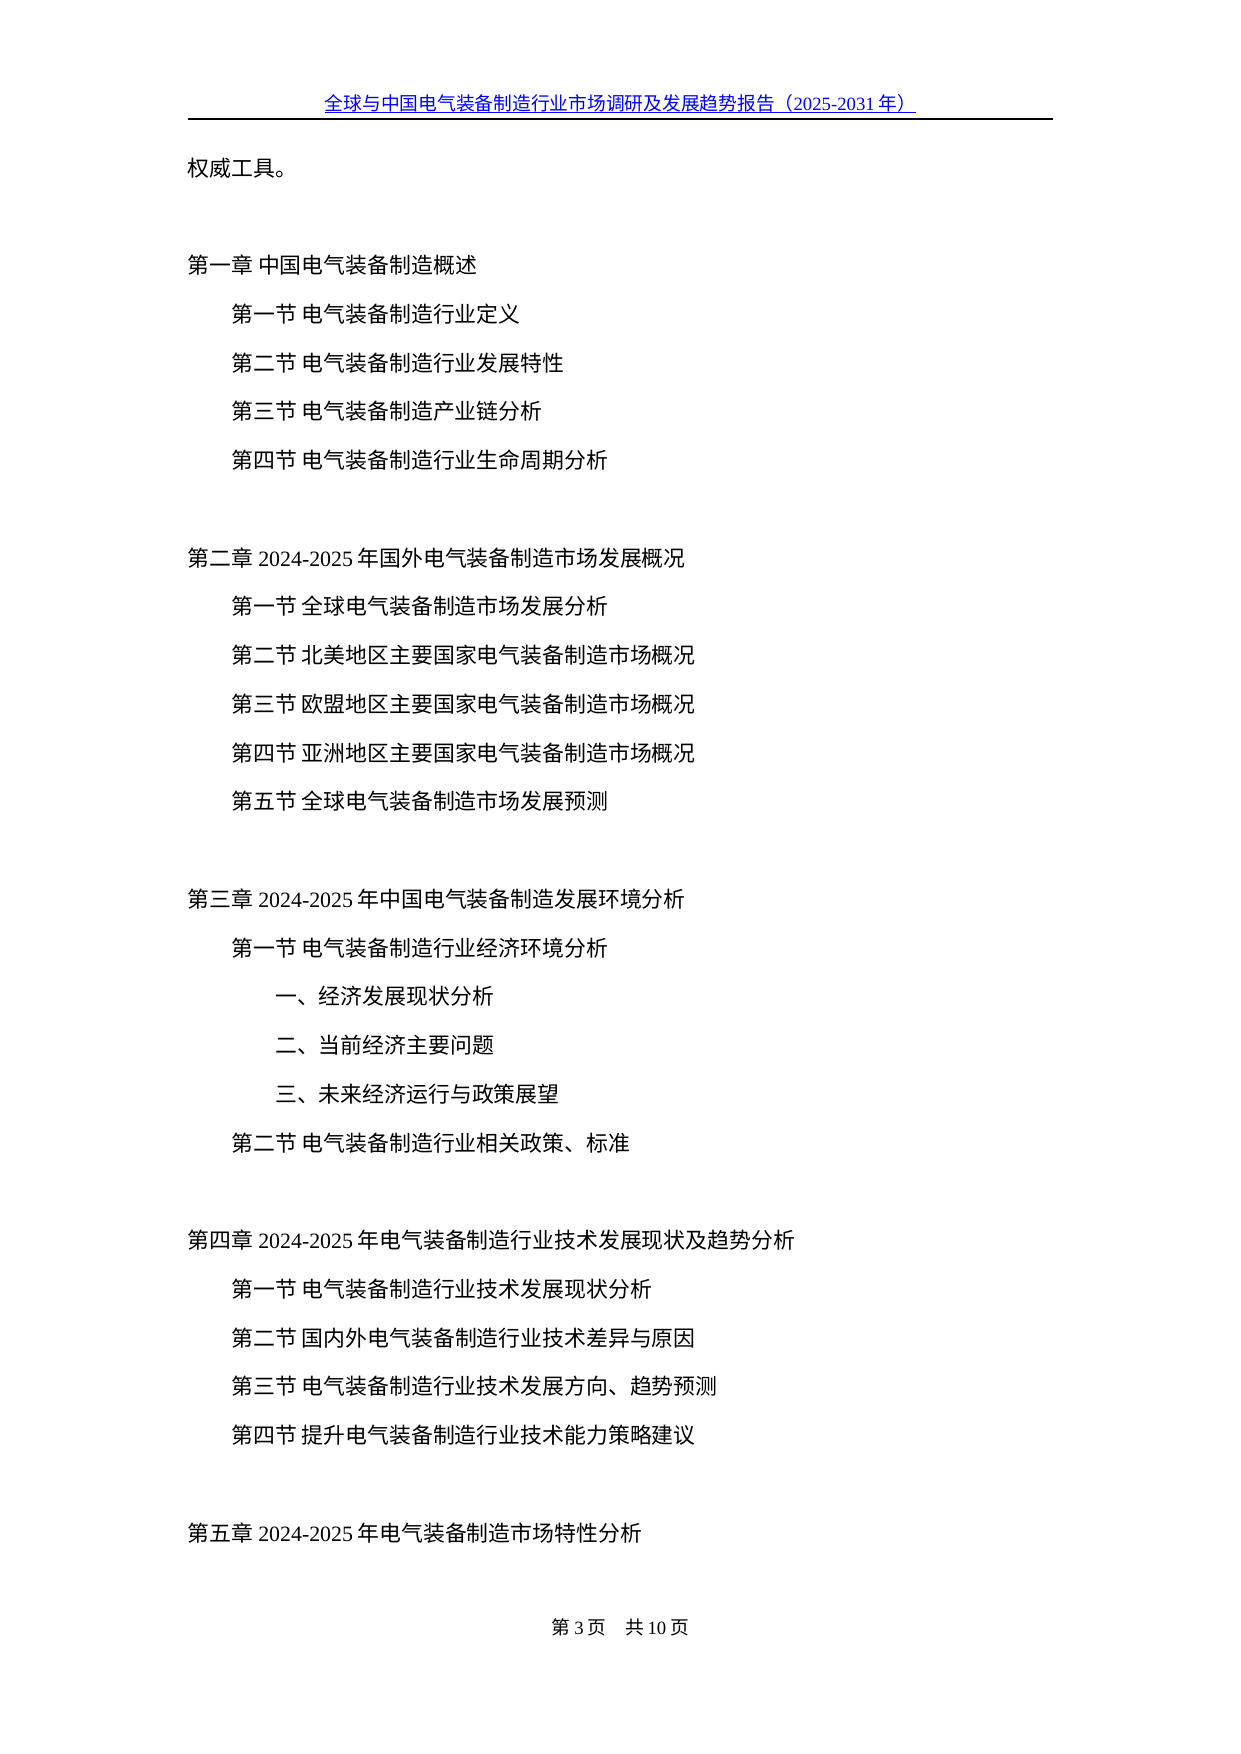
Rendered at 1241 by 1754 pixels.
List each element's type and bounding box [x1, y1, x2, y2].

text [187, 150, 1053, 1548]
